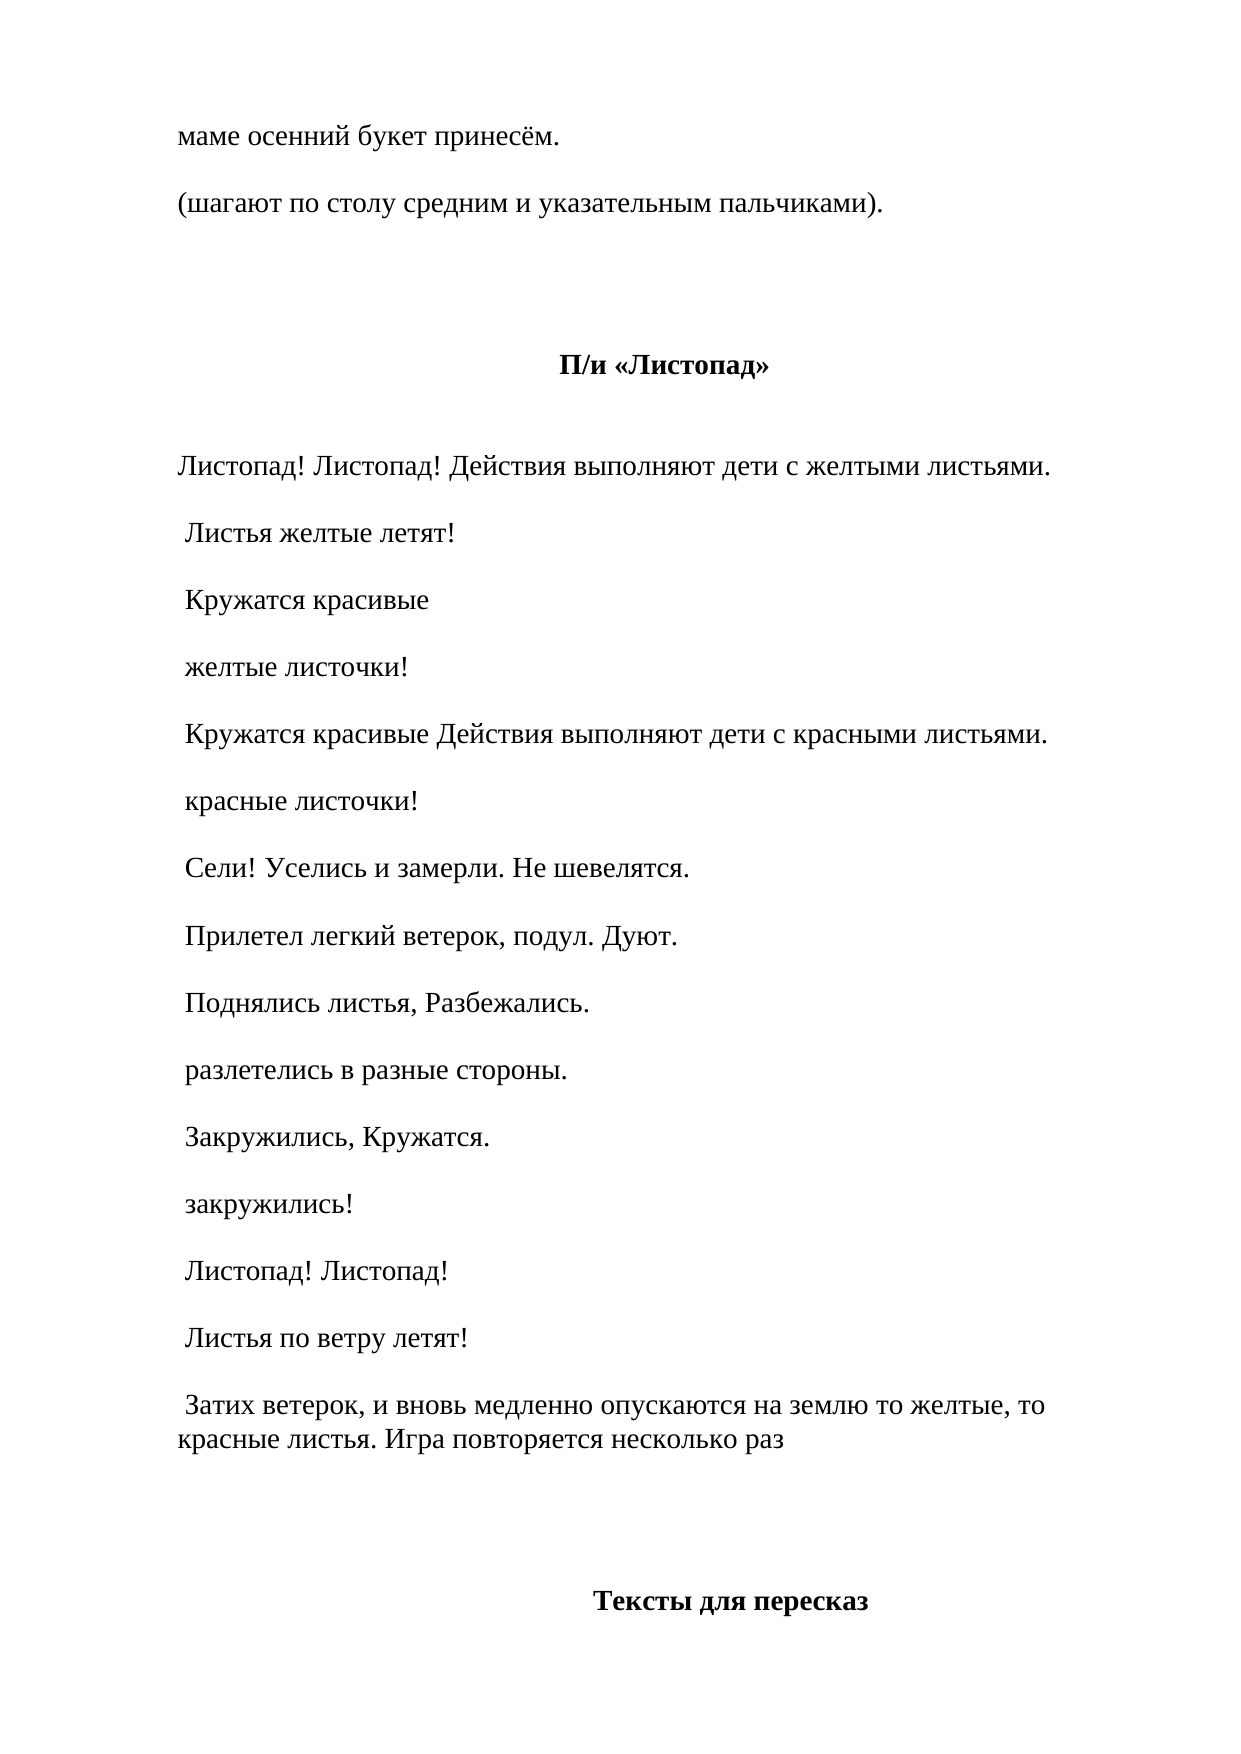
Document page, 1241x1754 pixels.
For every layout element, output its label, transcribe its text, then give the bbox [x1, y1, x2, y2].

text разлетелись в разные стороны. [177, 1052, 1152, 1085]
text красные листочки! [177, 783, 1152, 817]
text Кружатся красивые Действия выполняют дети с красными листьями. [177, 716, 1152, 750]
text закружились! [177, 1186, 1152, 1219]
text Листья желтые летят! [177, 515, 1152, 549]
text Прилетел легкий ветерок, подул. Дуют. [177, 918, 1152, 951]
text желтые листочки! [177, 649, 1152, 683]
text (шагают по столу средним и указательным пальчиками). [177, 185, 1152, 219]
text Поднялись листья, Разбежались. [177, 985, 1152, 1018]
text маме осенний букет принесём. [177, 118, 1152, 152]
text Затих ветерок, и вновь медленно опускаются на землю то желтые, то красные листья. Игра повторяется несколько раз [177, 1387, 1152, 1454]
text Тексты для пересказ [177, 1583, 1152, 1616]
text Листья по ветру летят! [177, 1320, 1152, 1354]
text П/и «Листопад» [177, 347, 1152, 381]
text Листопад! Листопад! Действия выполняют дети с желтыми листьями. [177, 448, 1152, 482]
text Кружатся красивые [177, 582, 1152, 616]
text Листопад! Листопад! [177, 1253, 1152, 1287]
text Закружились, Кружатся. [177, 1119, 1152, 1152]
text Сели! Уселись и замерли. Не шевелятся. [177, 851, 1152, 884]
